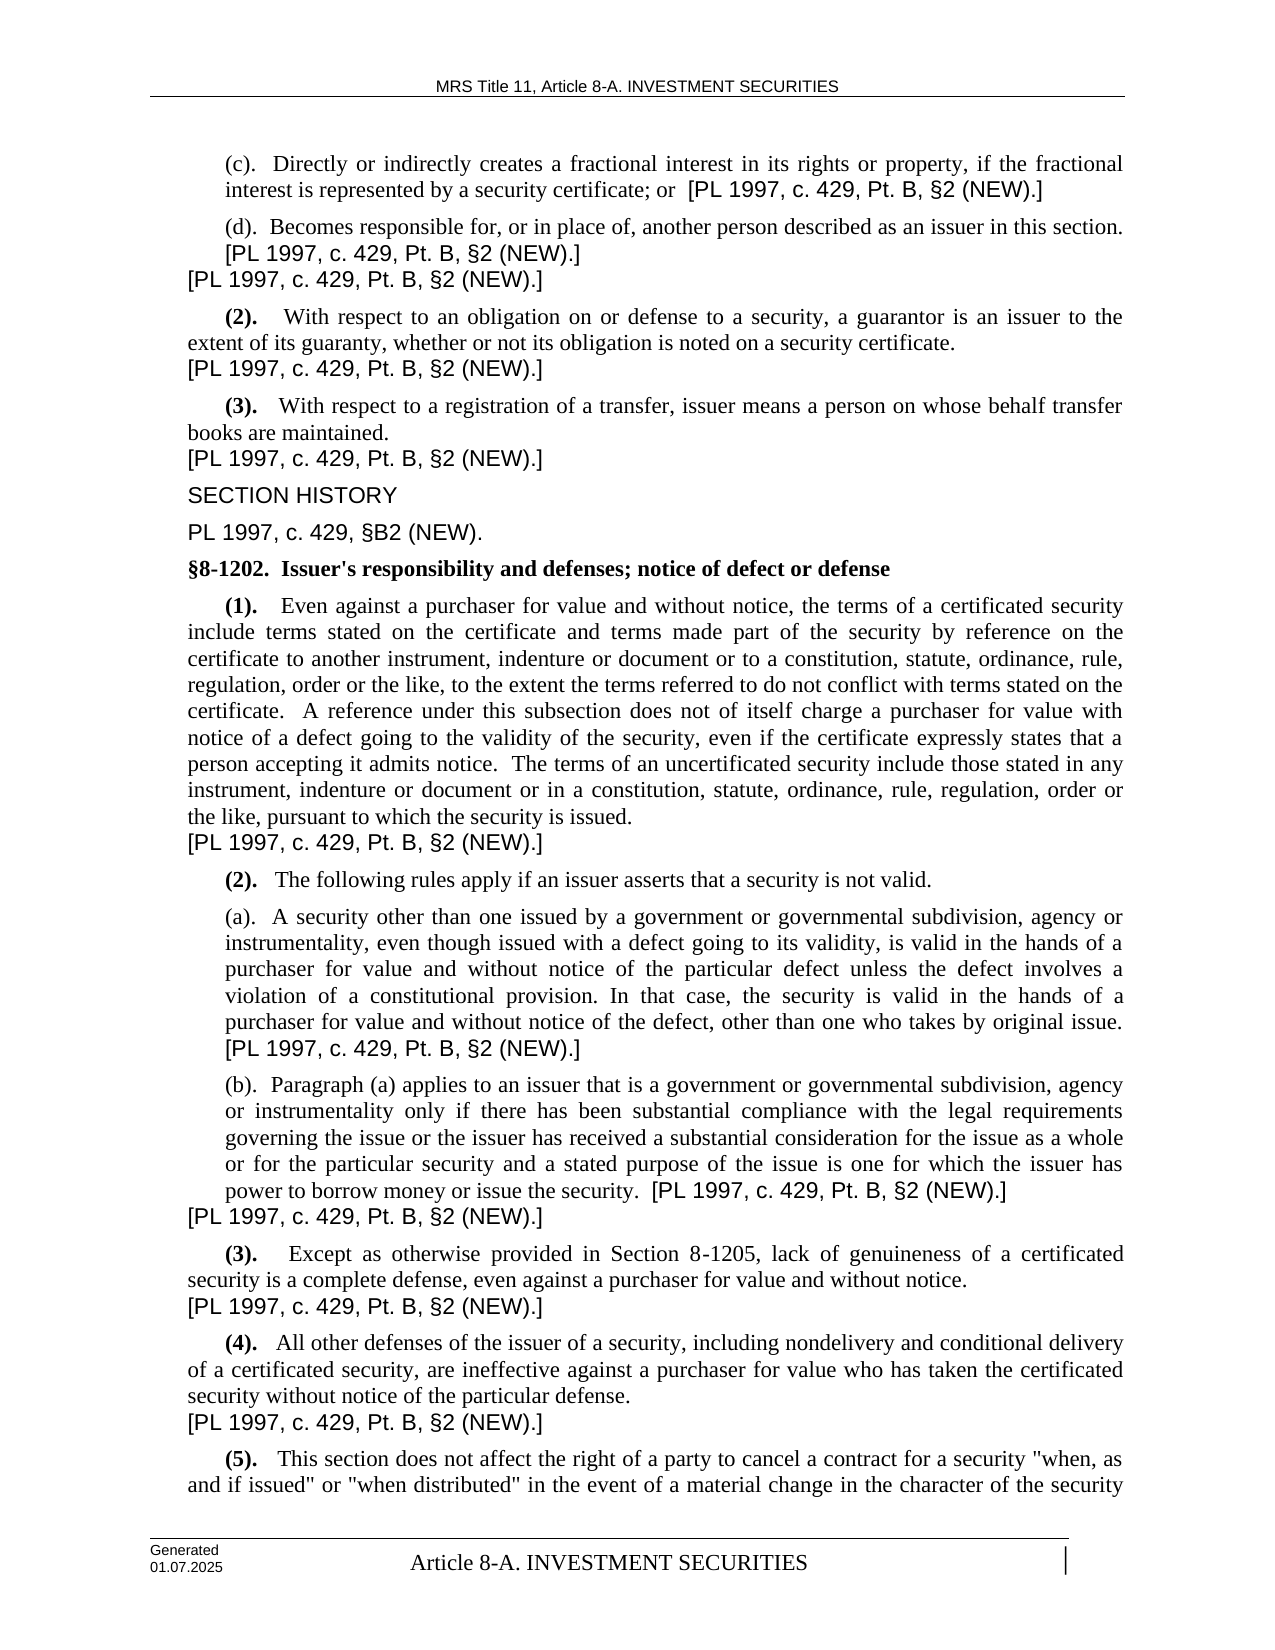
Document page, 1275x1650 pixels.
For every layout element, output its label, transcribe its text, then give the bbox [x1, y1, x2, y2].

text SECTION HISTORY [187, 482, 1125, 508]
text (3). Except as otherwise provided in Section 8‑1205, lack of genuineness of a certificated security is a complete defense, even against a purchaser for value and without notice. [187, 1240, 1125, 1293]
text [PL 1997, c. 429, Pt. B, §2 (NEW).] [187, 355, 1125, 382]
text [PL 1997, c. 429, Pt. B, §2 (NEW).] [187, 1203, 1125, 1229]
text [PL 1997, c. 429, Pt. B, §2 (NEW).] [187, 266, 1125, 292]
text [PL 1997, c. 429, Pt. B, §2 (NEW).] [187, 829, 1125, 856]
text [PL 1997, c. 429, Pt. B, §2 (NEW).] [187, 445, 1125, 471]
text (a). A security other than one issued by a government or governmental subdivision, agency or instrumentality, even though issued with a defect going to its validity, is valid in the hands of a purchaser for value and without notice of the particular defect unless the defect involves a violation of a constitutional provision. In that case, the security is valid in the hands of a purchaser for value and without notice of the defect, other than one who takes by original issue. [PL 1997, c. 429, Pt. B, §2 (NEW).] [225, 903, 1125, 1061]
text (c). Directly or indirectly creates a fractional interest in its rights or property, if the fractional interest is represented by a security certificate; or [PL 1997, c. 429, Pt. B, §2 (NEW).] [225, 150, 1125, 203]
text (1). Even against a purchaser for value and without notice, the terms of a certificated security include terms stated on the certificate and terms made part of the security by reference on the certificate to another instrument, indenture or document or to a constitution, statute, ordinance, rule, regulation, order or the like, to the extent the terms referred to do not conflict with terms stated on the certificate. A reference under this subsection does not of itself charge a purchaser for value with notice of a defect going to the validity of the security, even if the certificate expressly states that a person accepting it admits notice. The terms of an uncertificated security include those stated in any instrument, indenture or document or in a constitution, statute, ordinance, rule, regulation, order or the like, pursuant to which the security is issued. [187, 592, 1125, 829]
text [PL 1997, c. 429, Pt. B, §2 (NEW).] [187, 1408, 1125, 1435]
text [PL 1997, c. 429, Pt. B, §2 (NEW).] [187, 1293, 1125, 1319]
text (4). All other defenses of the issuer of a security, including nondelivery and conditional delivery of a certificated security, are ineffective against a purchaser for value who has taken the certificated security without notice of the particular defense. [187, 1329, 1125, 1408]
text (d). Becomes responsible for, or in place of, another person described as an issuer in this section. [PL 1997, c. 429, Pt. B, §2 (NEW).] [225, 213, 1125, 266]
text (2). With respect to an obligation on or defense to a security, a guarantor is an issuer to the extent of its guaranty, whether or not its obligation is noted on a security certificate. [187, 303, 1125, 355]
text (b). Paragraph (a) applies to an issuer that is a government or governmental subdivision, agency or instrumentality only if there has been substantial compliance with the legal requirements governing the issue or the issuer has received a substantial consideration for the issue as a whole or for the particular security and a stated purpose of the issue is one for which the issuer has power to borrow money or issue the security. [PL 1997, c. 429, Pt. B, §2 (NEW).] [225, 1071, 1125, 1203]
text (2). The following rules apply if an issuer asserts that a security is not valid. [187, 866, 1125, 892]
text (3). With respect to a registration of a transfer, issuer means a person on whose behalf transfer books are maintained. [187, 392, 1125, 445]
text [187, 1445, 1125, 1498]
text §8-1202. Issuer's responsibility and defenses; notice of defect or defense [187, 555, 1125, 582]
text PL 1997, c. 429, §B2 (NEW). [187, 518, 1125, 545]
